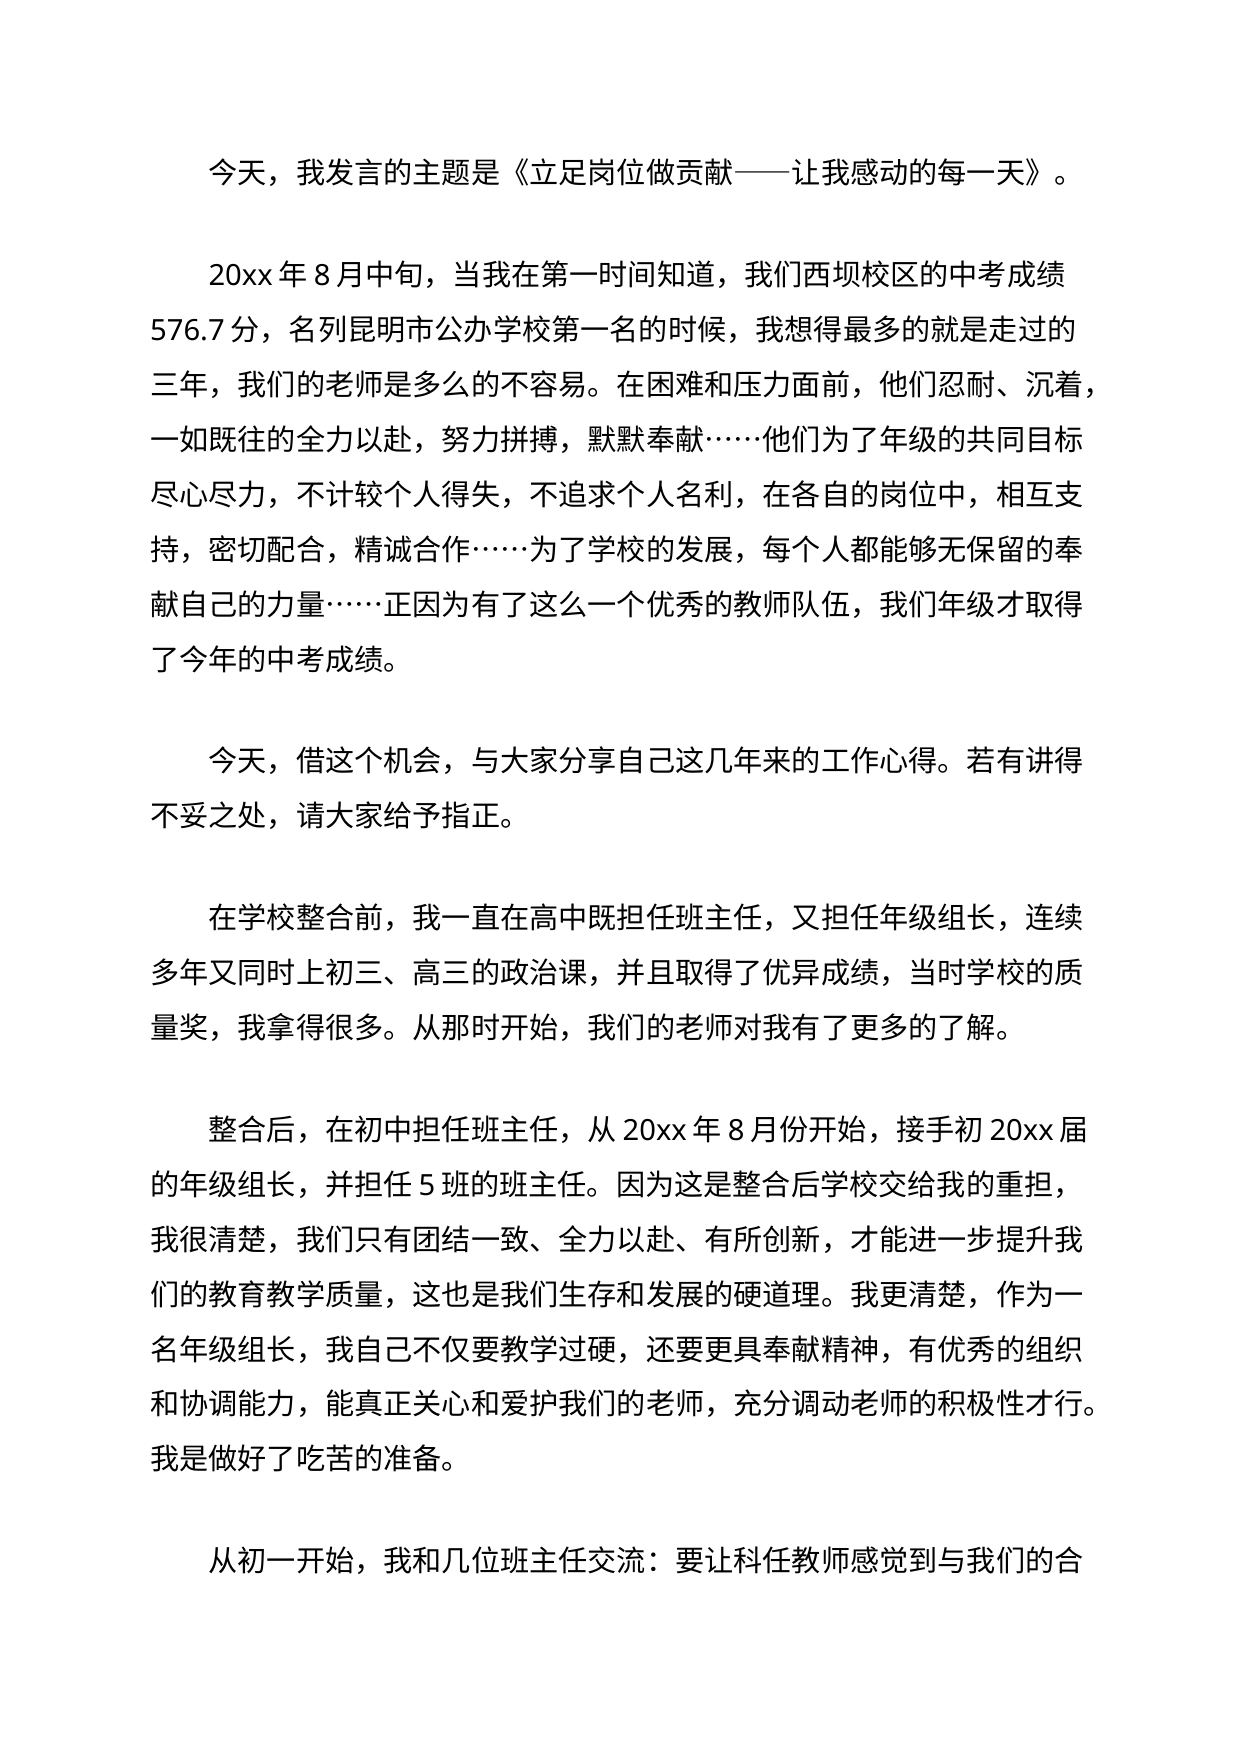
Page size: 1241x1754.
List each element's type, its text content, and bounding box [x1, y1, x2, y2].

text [150, 1538, 1090, 1580]
text 整合后，在初中担任班主任，从20xx年8月份开始，接手初20xx届的年级组长，并担任5班的班主任。因为这是整合后学校交给我的重担，我很清楚，我们只有团结一致、全力以赴、有所创新，才能进一步提升我们的教育教学质量，这也是我们生存和发展的硬道理。我更清楚，作为一名年级组长，我自己不仅要教学过硬，还要更具奉献精神，有优秀的组织和协调能力，能真正关心和爱护我们的老师，充分调动老师的积极性才行。我是做好了吃苦的准备。 [150, 1106, 1090, 1478]
text 今天，我发言的主题是《立足岗位做贡献——让我感动的每一天》。 [150, 150, 1090, 192]
text 今天，借这个机会，与大家分享自己这几年来的工作心得。若有讲得不妥之处，请大家给予指正。 [150, 738, 1090, 835]
text 20xx年8月中旬，当我在第一时间知道，我们西坝校区的中考成绩576.7分，名列昆明市公办学校第一名的时候，我想得最多的就是走过的三年，我们的老师是多么的不容易。在困难和压力面前，他们忍耐、沉着，一如既往的全力以赴，努力拼搏，默默奉献……他们为了年级的共同目标尽心尽力，不计较个人得失，不追求个人名利，在各自的岗位中，相互支持，密切配合，精诚合作……为了学校的发展，每个人都能够无保留的奉献自己的力量……正因为有了这么一个优秀的教师队伍，我们年级才取得了今年的中考成绩。 [150, 252, 1090, 678]
text 在学校整合前，我一直在高中既担任班主任，又担任年级组长，连续多年又同时上初三、高三的政治课，并且取得了优异成绩，当时学校的质量奖，我拿得很多。从那时开始，我们的老师对我有了更多的了解。 [150, 895, 1090, 1047]
